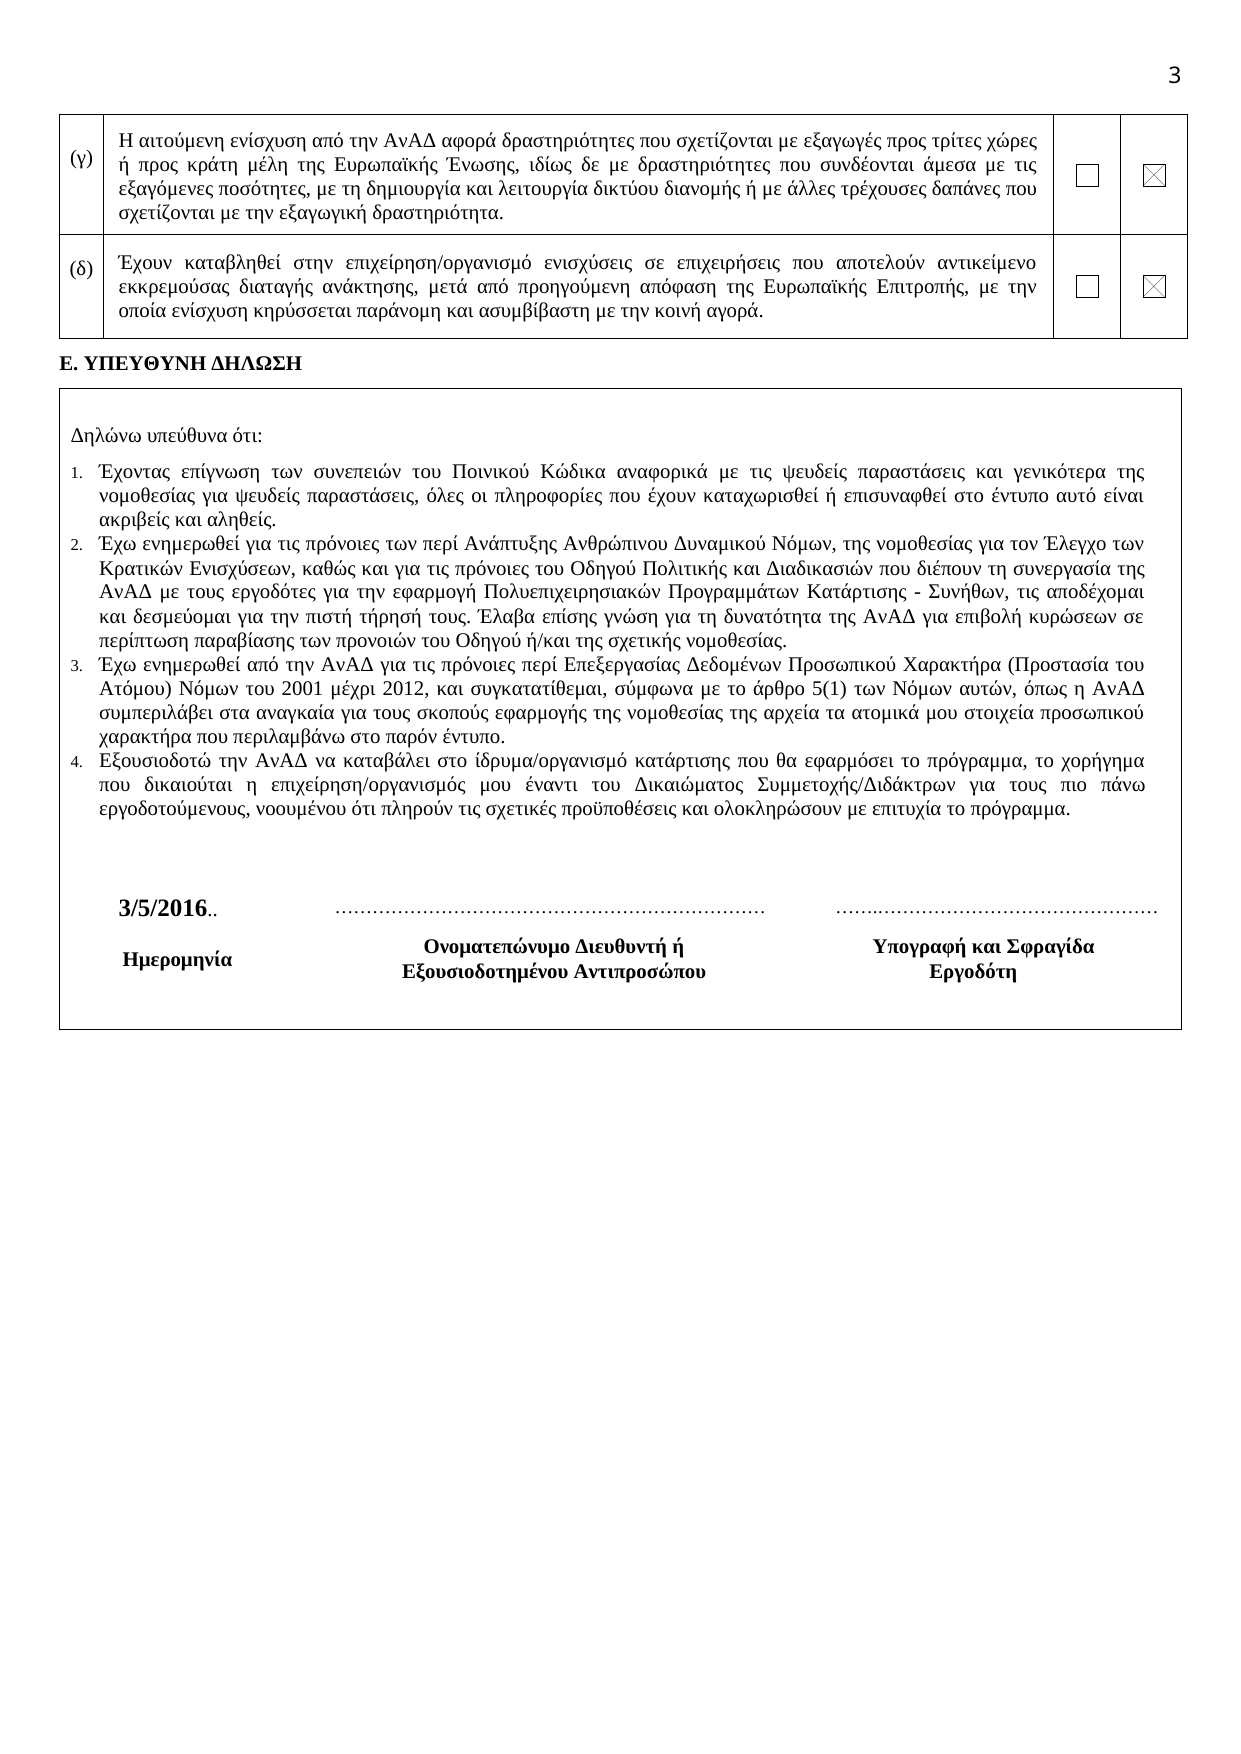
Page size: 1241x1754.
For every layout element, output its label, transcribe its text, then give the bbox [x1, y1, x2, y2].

subtitle Ε. ΥΠΕΥΘΥΝΗ ΔΗΛΩΣΗ [59, 351, 1181, 375]
table_cell Η αιτούμενη ενίσχυση από την ΑνΑΔ αφορά δραστηριότητες που σχετίζονται με εξαγωγές προς τρίτες χώρες ή προς κράτη μέλη της Ευρωπαϊκής Ένωσης, ιδίως δε με δραστηριότητες που συνδέονται άμεσα με τις εξαγόμενες ποσότητες, με τη δημιουργία και λειτουργία δικτύου διανομής ή με άλλες τρέχουσες δαπάνες που σχετίζονται με την εξαγωγική δραστηριότητα. [118, 115, 1038, 234]
table_cell [1121, 115, 1187, 234]
table_cell [1121, 235, 1187, 337]
table_cell 3/5/2016.. [60, 820, 295, 934]
table_cell [104, 235, 118, 337]
table_cell [1054, 235, 1120, 337]
table_cell Έχουν καταβληθεί στην επιχείρηση/οργανισμό ενισχύσεις σε επιχειρήσεις που αποτελούν αντικείμενο εκκρεμούσας διαταγής ανάκτησης, μετά από προηγούμενη απόφαση της Ευρωπαϊκής Επιτροπής, με την οποία ενίσχυση κηρύσσεται παράνομη και ασυμβίβαστη με την κοινή αγορά. [118, 235, 1038, 337]
table_cell (γ) [60, 115, 103, 234]
table_cell …….……………………………………… [812, 820, 1181, 934]
table_cell [1038, 235, 1053, 337]
table_cell [104, 115, 118, 234]
table_cell [1038, 115, 1053, 234]
table_cell …………………………………………………………… [295, 820, 812, 934]
table_cell (δ) [60, 235, 103, 337]
table_cell [1054, 115, 1120, 234]
table_cell Ημερομηνία [60, 935, 295, 1028]
table_cell Ονοματεπώνυμο Διευθυντή ή Εξουσιοδοτημένου Αντιπροσώπου [295, 935, 812, 1028]
table_header Δηλώνω υπεύθυνα ότι: Έχοντας επίγνωση των συνεπειών του Ποινικού Κώδικα αναφορικά με τις ψευδείς παραστάσεις και γενικότερα της νομοθεσίας για ψευδείς παραστάσεις, όλες οι πληροφορίες που έχουν καταχωρισθεί ή επισυναφθεί στο έντυπο αυτό είναι ακριβείς και αληθείς. Έχω ενημερωθεί για τις πρόνοιες των περί Ανάπτυξης Ανθρώπινου Δυναμικού Νόμων, της νομοθεσίας για τον Έλεγχο των Κρατικών Ενισχύσεων, καθώς και για τις πρόνοιες του Οδηγού Πολιτικής και Διαδικασιών που διέπουν τη συνεργασία της ΑνΑΔ με τους εργοδότες για την εφαρμογή Πολυεπιχειρησιακών Προγραμμάτων Κατάρτισης - Συνήθων, τις αποδέχομαι και δεσμεύομαι για την πιστή τήρησή τους. Έλαβα επίσης γνώση για τη δυνατότητα της ΑνΑΔ για επιβολή κυρώσεων σε περίπτωση παραβίασης των προνοιών του Οδηγού ή/και της σχετικής νομοθεσίας. Έχω ενημερωθεί από την ΑνΑΔ για τις πρόνοιες περί Επεξεργασίας Δεδομένων Προσωπικού Χαρακτήρα (Προστασία του Ατόμου) Νόμων του 2001 μέχρι 2012, και συγκατατίθεμαι, σύμφωνα με το άρθρο 5(1) των Νόμων αυτών, όπως η ΑνΑΔ συμπεριλάβει στα αναγκαία για τους σκοπούς εφαρμογής της νομοθεσίας της αρχεία τα ατομικά μου στοιχεία προσωπικού χαρακτήρα που περιλαμβάνω στο παρόν έντυπο. Εξουσιοδοτώ την ΑνΑΔ να καταβάλει στο ίδρυμα/οργανισμό κατάρτισης που θα εφαρμόσει το πρόγραμμα, το χορήγημα που δικαιούται η επιχείρηση/οργανισμός μου έναντι του Δικαιώματος Συμμετοχής/Διδάκτρων για τους πιο πάνω εργοδοτούμενους, νοουμένου ότι πληρούν τις σχετικές προϋποθέσεις και ολοκληρώσουν με επιτυχία το πρόγραμμα. [60, 389, 1181, 820]
table_cell Υπογραφή και Σφραγίδα Εργοδότη [812, 935, 1181, 1028]
